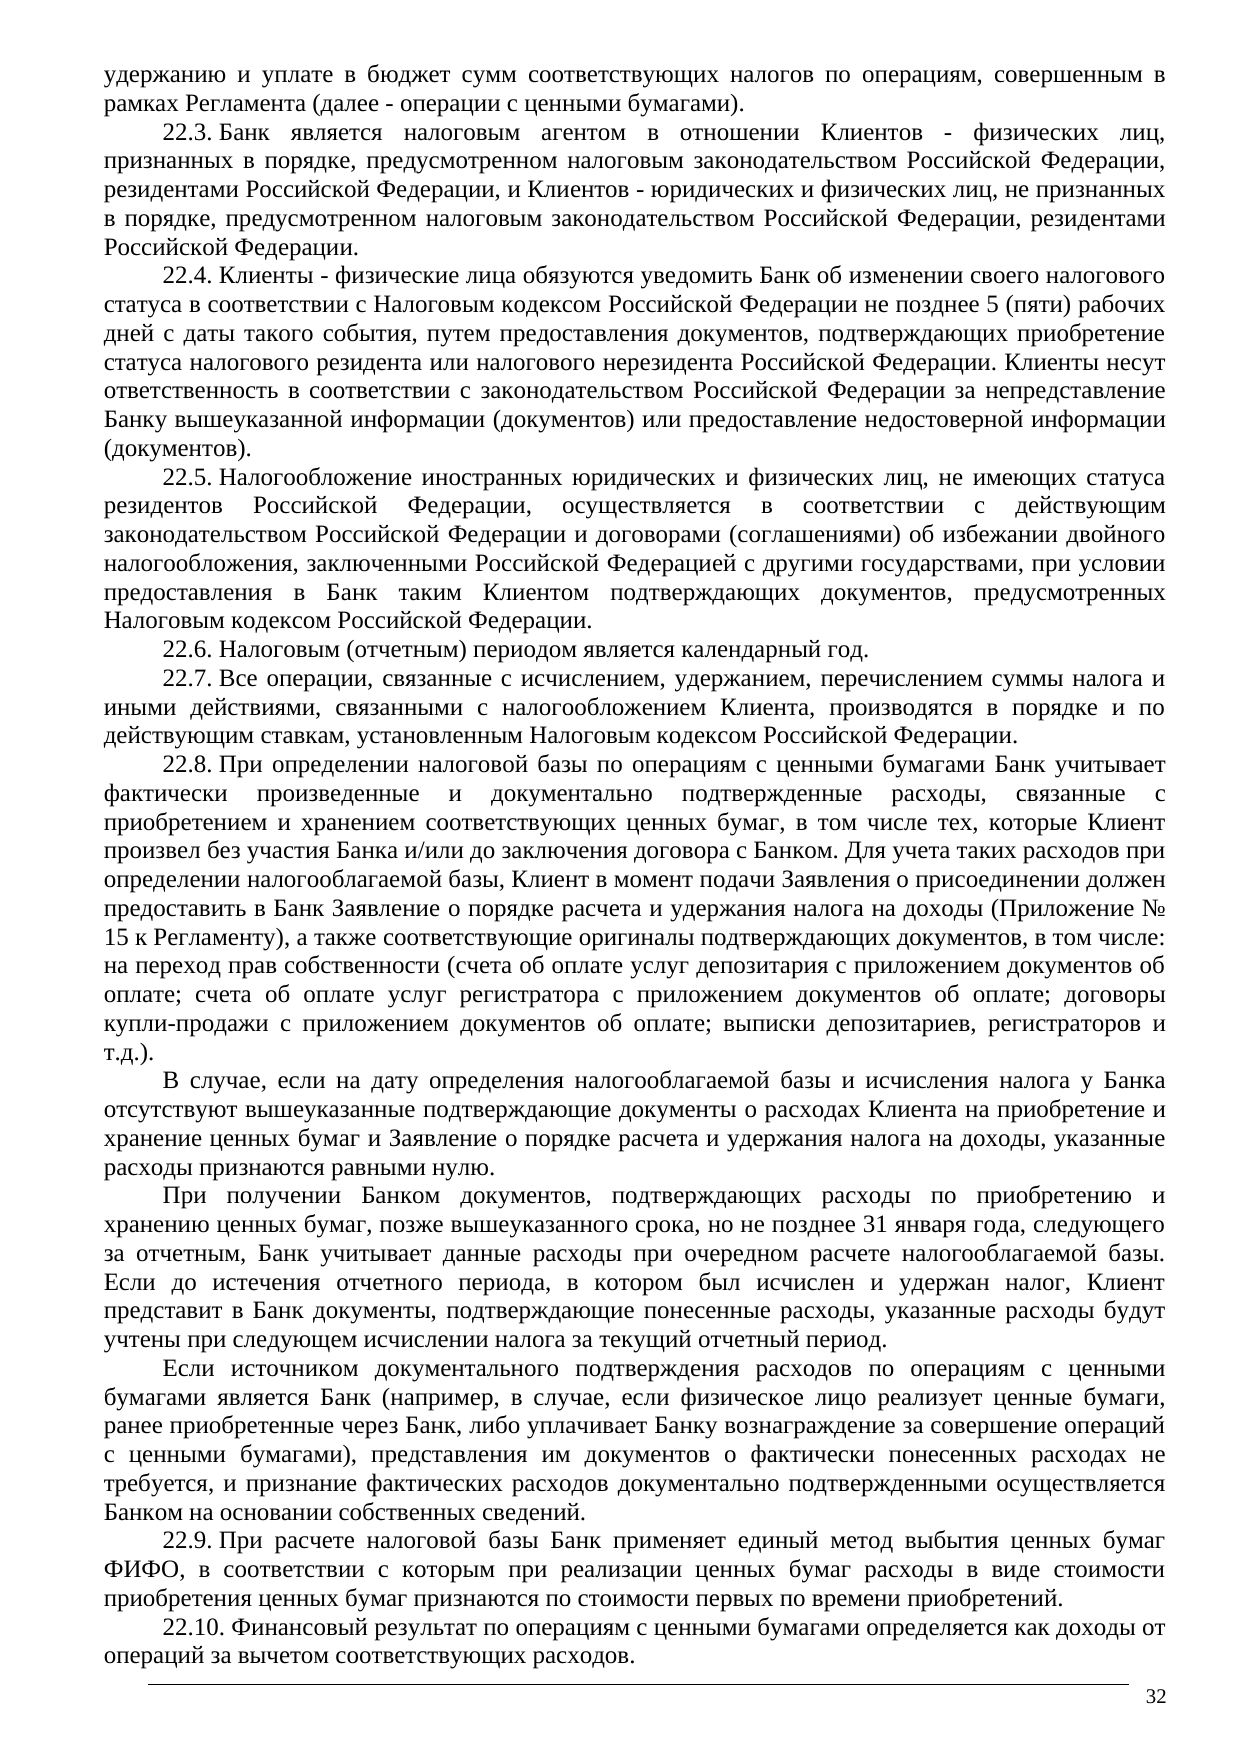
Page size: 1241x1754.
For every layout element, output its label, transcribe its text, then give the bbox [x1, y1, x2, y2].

list При определении налоговой базы по операциям с ценными бумагами Банк учитывает фактически произведенные и документально подтвержденные расходы, связанные с приобретением и хранением соответствующих ценных бумаг, в том числе тех, которые Клиент произвел без участия Банка и/или до заключения договора с Банком. Для учета таких расходов при определении налогооблагаемой базы, Клиент в момент подачи Заявления о присоединении должен предоставить в Банк Заявление о порядке расчета и удержания налога на доходы (Приложение № 15 к Регламенту), а также соответствующие оригиналы подтверждающих документов, в том числе: на переход прав собственности (счета об оплате услуг депозитария с приложением документов об оплате; счета об оплате услуг регистратора с приложением документов об оплате; договоры купли-продажи с приложением документов об оплате; выписки депозитариев, регистраторов и т.д.). [103, 749, 1166, 1065]
list Банк является налоговым агентом в отношении Клиентов - физических лиц, признанных в порядке, предусмотренном налоговым законодательством Российской Федерации, резидентами Российской Федерации, и Клиентов - юридических и физических лиц, не признанных в порядке, предусмотренном налоговым законодательством Российской Федерации, резидентами Российской Федерации. [103, 117, 1166, 260]
list Финансовый результат по операциям с ценными бумагами определяется как доходы от операций за вычетом соответствующих расходов. [103, 1612, 1166, 1669]
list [103, 59, 1166, 117]
list При расчете налоговой базы Банк применяет единый метод выбытия ценных бумаг ФИФО, в соответствии с которым при реализации ценных бумаг расходы в виде стоимости приобретения ценных бумаг признаются по стоимости первых по времени приобретений. [103, 1525, 1166, 1612]
text Если источником документального подтверждения расходов по операциям с ценными бумагами является Банк (например, в случае, если физическое лицо реализует ценные бумаги, ранее приобретенные через Банк, либо уплачивает Банку вознаграждение за совершение операций с ценными бумагами), представления им документов о фактически понесенных расходах не требуется, и признание фактических расходов документально подтвержденными осуществляется Банком на основании собственных сведений. [103, 1353, 1166, 1525]
list Налоговым (отчетным) периодом является календарный год. [103, 634, 1166, 663]
list Клиенты - физические лица обязуются уведомить Банк об изменении своего налогового статуса в соответствии с Налоговым кодексом Российской Федерации не позднее 5 (пяти) рабочих дней с даты такого события, путем предоставления документов, подтверждающих приобретение статуса налогового резидента или налогового нерезидента Российской Федерации. Клиенты несут ответственность в соответствии с законодательством Российской Федерации за непредставление Банку вышеуказанной информации (документов) или предоставление недостоверной информации (документов). [103, 260, 1166, 462]
text При получении Банком документов, подтверждающих расходы по приобретению и хранению ценных бумаг, позже вышеуказанного срока, но не позднее 31 января года, следующего за отчетным, Банк учитывает данные расходы при очередном расчете налогооблагаемой базы. Если до истечения отчетного периода, в котором был исчислен и удержан налог, Клиент представит в Банк документы, подтверждающие понесенные расходы, указанные расходы будут учтены при следующем исчислении налога за текущий отчетный период. [103, 1180, 1166, 1353]
list Все операции, связанные с исчислением, удержанием, перечислением суммы налога и иными действиями, связанными с налогообложением Клиента, производятся в порядке и по действующим ставкам, установленным Налоговым кодексом Российской Федерации. [103, 663, 1166, 749]
list Налогообложение иностранных юридических и физических лиц, не имеющих статуса резидентов Российской Федерации, осуществляется в соответствии с действующим законодательством Российской Федерации и договорами (соглашениями) об избежании двойного налогообложения, заключенными Российской Федерацией с другими государствами, при условии предоставления в Банк таким Клиентом подтверждающих документов, предусмотренных Налоговым кодексом Российской Федерации. [103, 462, 1166, 634]
text В случае, если на дату определения налогооблагаемой базы и исчисления налога у Банка отсутствуют вышеуказанные подтверждающие документы о расходах Клиента на приобретение и хранение ценных бумаг и Заявление о порядке расчета и удержания налога на доходы, указанные расходы признаются равными нулю. [103, 1065, 1166, 1180]
